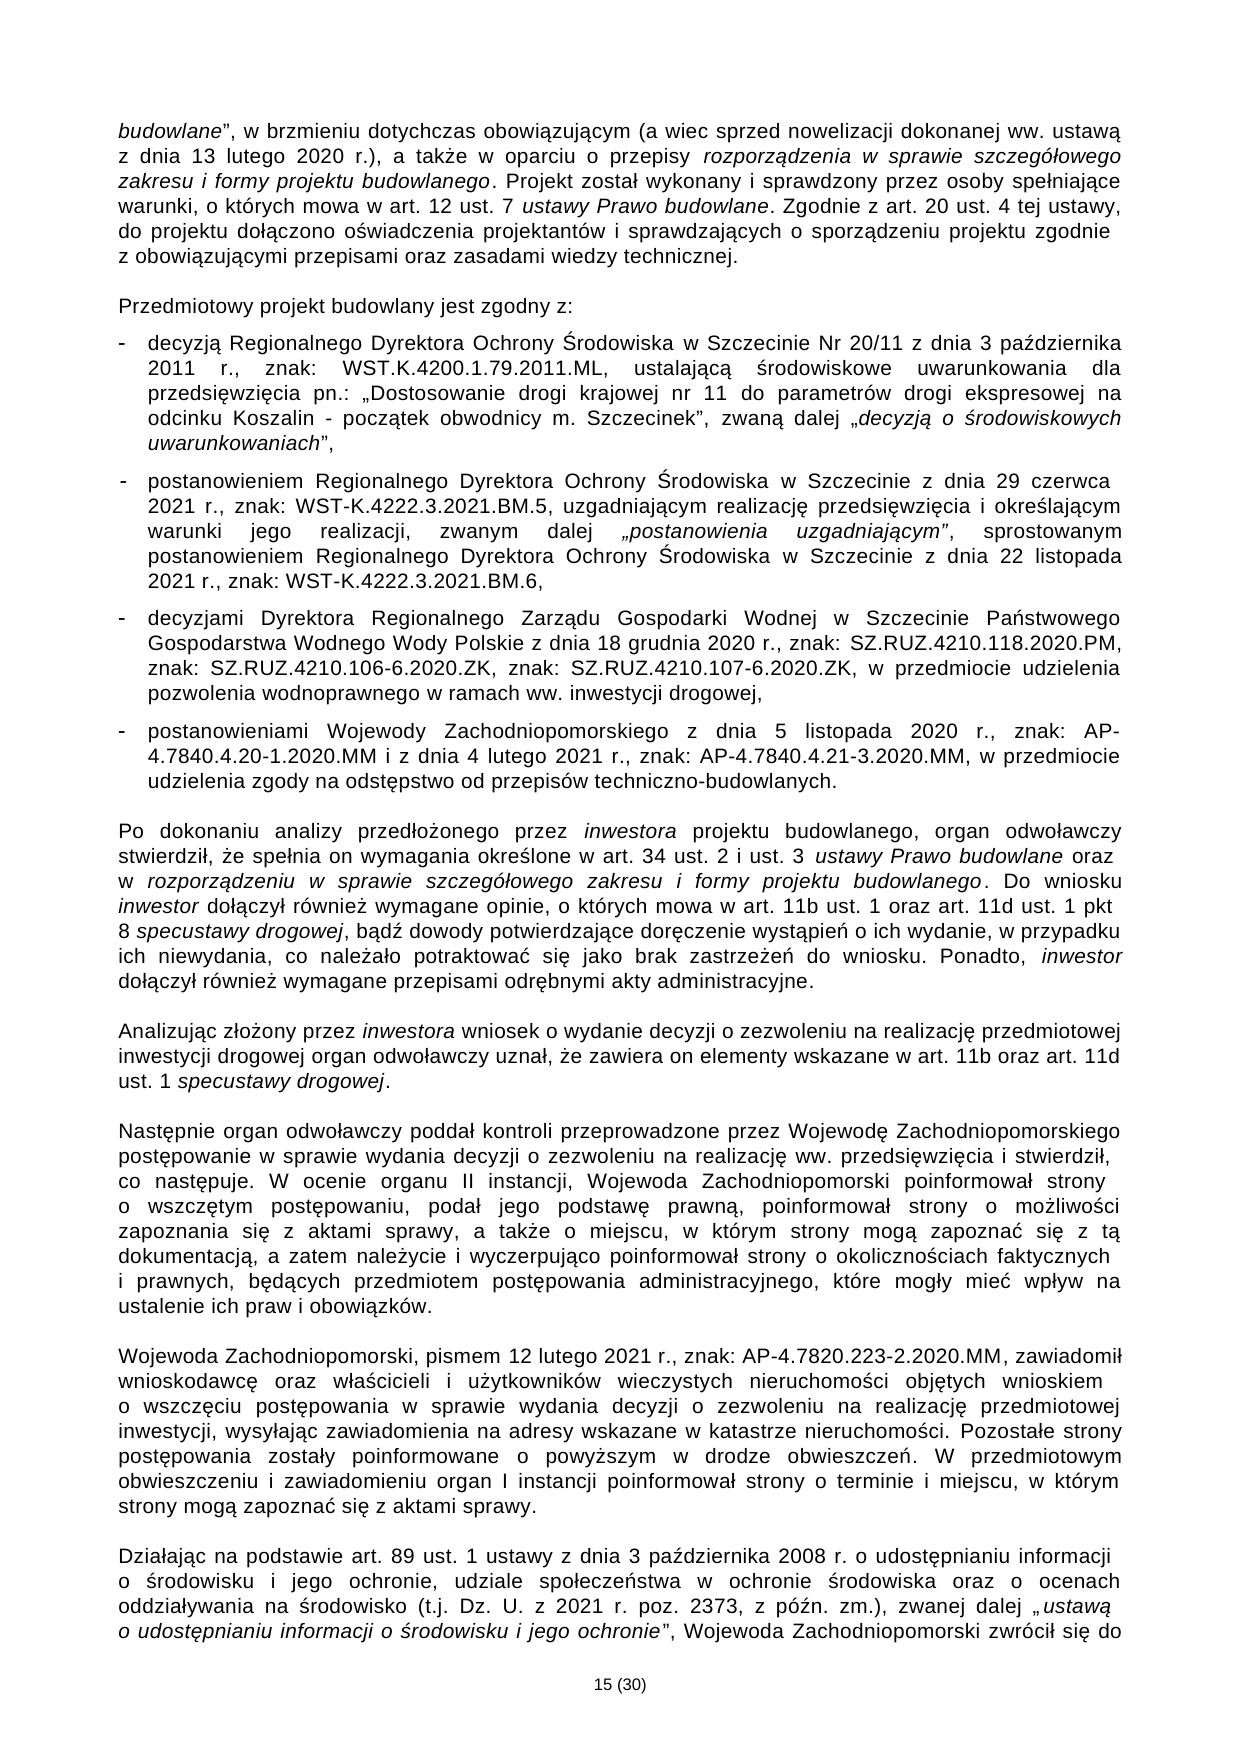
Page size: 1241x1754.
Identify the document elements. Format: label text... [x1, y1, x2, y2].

list postanowieniem Regionalnego Dyrektora Ochrony Środowiska w Szczecinie z dnia 29 czerwca 2021 r., znak: WST-K.4222.3.2021.BM.5, uzgadniającym realizację przedsięwzięcia i określającym warunki jego realizacji, zwanym dalej „postanowienia uzgadniającym”, sprostowanym postanowieniem Regionalnego Dyrektora Ochrony Środowiska w Szczecinie z dnia 22 listopada 2021 r., znak: WST-K.4222.3.2021.BM.6, [118, 468, 1122, 593]
text Analizując złożony przez inwestora wniosek o wydanie decyzji o zezwoleniu na realizację przedmiotowej inwestycji drogowej organ odwoławczy uznał, że zawiera on elementy wskazane w art. 11b oraz art. 11d ust. 1 specustawy drogowej. [118, 1018, 1122, 1093]
list decyzjami Dyrektora Regionalnego Zarządu Gospodarki Wodnej w Szczecinie Państwowego Gospodarstwa Wodnego Wody Polskie z dnia 18 grudnia 2020 r., znak: SZ.RUZ.4210.118.2020.PM, znak: SZ.RUZ.4210.106-6.2020.ZK, znak: SZ.RUZ.4210.107-6.2020.ZK, w przedmiocie udzielenia pozwolenia wodnoprawnego w ramach ww. inwestycji drogowej, [118, 606, 1122, 706]
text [118, 118, 1122, 268]
text Po dokonaniu analizy przedłożonego przez inwestora projektu budowlanego, organ odwoławczy stwierdził, że spełnia on wymagania określone w art. 34 ust. 2 i ust. 3 ustawy Prawo budowlane oraz w rozporządzeniu w sprawie szczegółowego zakresu i formy projektu budowlanego. Do wniosku inwestor dołączył również wymagane opinie, o których mowa w art. 11b ust. 1 oraz art. 11d ust. 1 pkt 8 specustawy drogowej, bądź dowody potwierdzające doręczenie wystąpień o ich wydanie, w przypadku ich niewydania, co należało potraktować się jako brak zastrzeżeń do wniosku. Ponadto, inwestor dołączył również wymagane przepisami odrębnymi akty administracyjne. [118, 818, 1122, 993]
text Wojewoda Zachodniopomorski, pismem 12 lutego 2021 r., znak: AP-4.7820.223-2.2020.MM, zawiadomił wnioskodawcę oraz właścicieli i użytkowników wieczystych nieruchomości objętych wnioskiem o wszczęciu postępowania w sprawie wydania decyzji o zezwoleniu na realizację przedmiotowej inwestycji, wysyłając zawiadomienia na adresy wskazane w katastrze nieruchomości. Pozostałe strony postępowania zostały poinformowane o powyższym w drodze obwieszczeń. W przedmiotowym obwieszczeniu i zawiadomieniu organ I instancji poinformował strony o terminie i miejscu, w którym strony mogą zapoznać się z aktami sprawy. [118, 1343, 1122, 1518]
list postanowieniami Wojewody Zachodniopomorskiego z dnia 5 listopada 2020 r., znak: AP-4.7840.4.20-1.2020.MM i z dnia 4 lutego 2021 r., znak: AP-4.7840.4.21-3.2020.MM, w przedmiocie udzielenia zgody na odstępstwo od przepisów techniczno-budowlanych. [118, 718, 1122, 793]
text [118, 1543, 1122, 1643]
text Przedmiotowy projekt budowlany jest zgodny z: [118, 293, 1122, 318]
list decyzją Regionalnego Dyrektora Ochrony Środowiska w Szczecinie Nr 20/11 z dnia 3 października 2011 r., znak: WST.K.4200.1.79.2011.ML, ustalającą środowiskowe uwarunkowania dla przedsięwzięcia pn.: „Dostosowanie drogi krajowej nr 11 do parametrów drogi ekspresowej na odcinku Koszalin - początek obwodnicy m. Szczecinek”, zwaną dalej „decyzją o środowiskowych uwarunkowaniach”, [118, 331, 1122, 456]
text Następnie organ odwoławczy poddał kontroli przeprowadzone przez Wojewodę Zachodniopomorskiego postępowanie w sprawie wydania decyzji o zezwoleniu na realizację ww. przedsięwzięcia i stwierdził, co następuje. W ocenie organu II instancji, Wojewoda Zachodniopomorski poinformował strony o wszczętym postępowaniu, podał jego podstawę prawną, poinformował strony o możliwości zapoznania się z aktami sprawy, a także o miejscu, w którym strony mogą zapoznać się z tą dokumentacją, a zatem należycie i wyczerpująco poinformował strony o okolicznościach faktycznych i prawnych, będących przedmiotem postępowania administracyjnego, które mogły mieć wpływ na ustalenie ich praw i obowiązków. [118, 1118, 1122, 1318]
